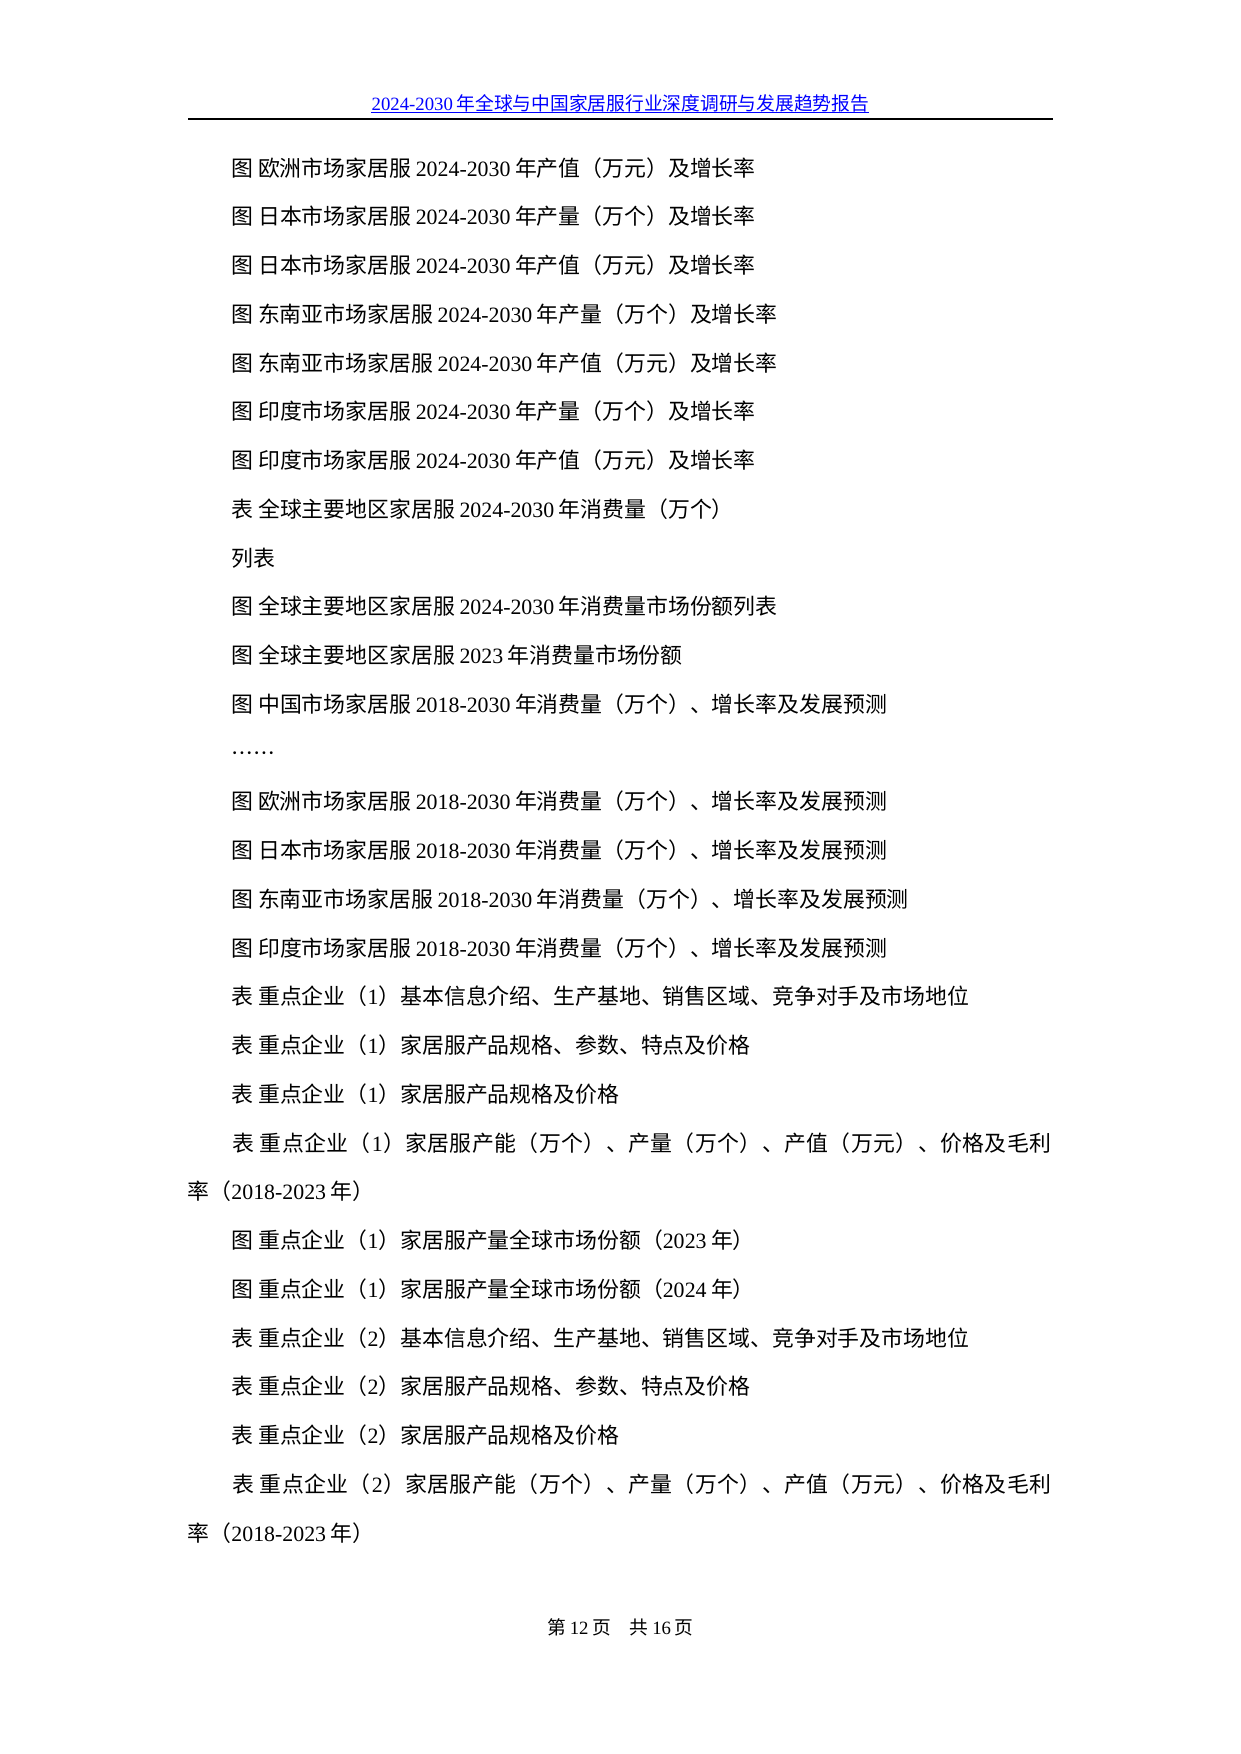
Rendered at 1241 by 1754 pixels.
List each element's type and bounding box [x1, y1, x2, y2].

text [187, 150, 1053, 1548]
